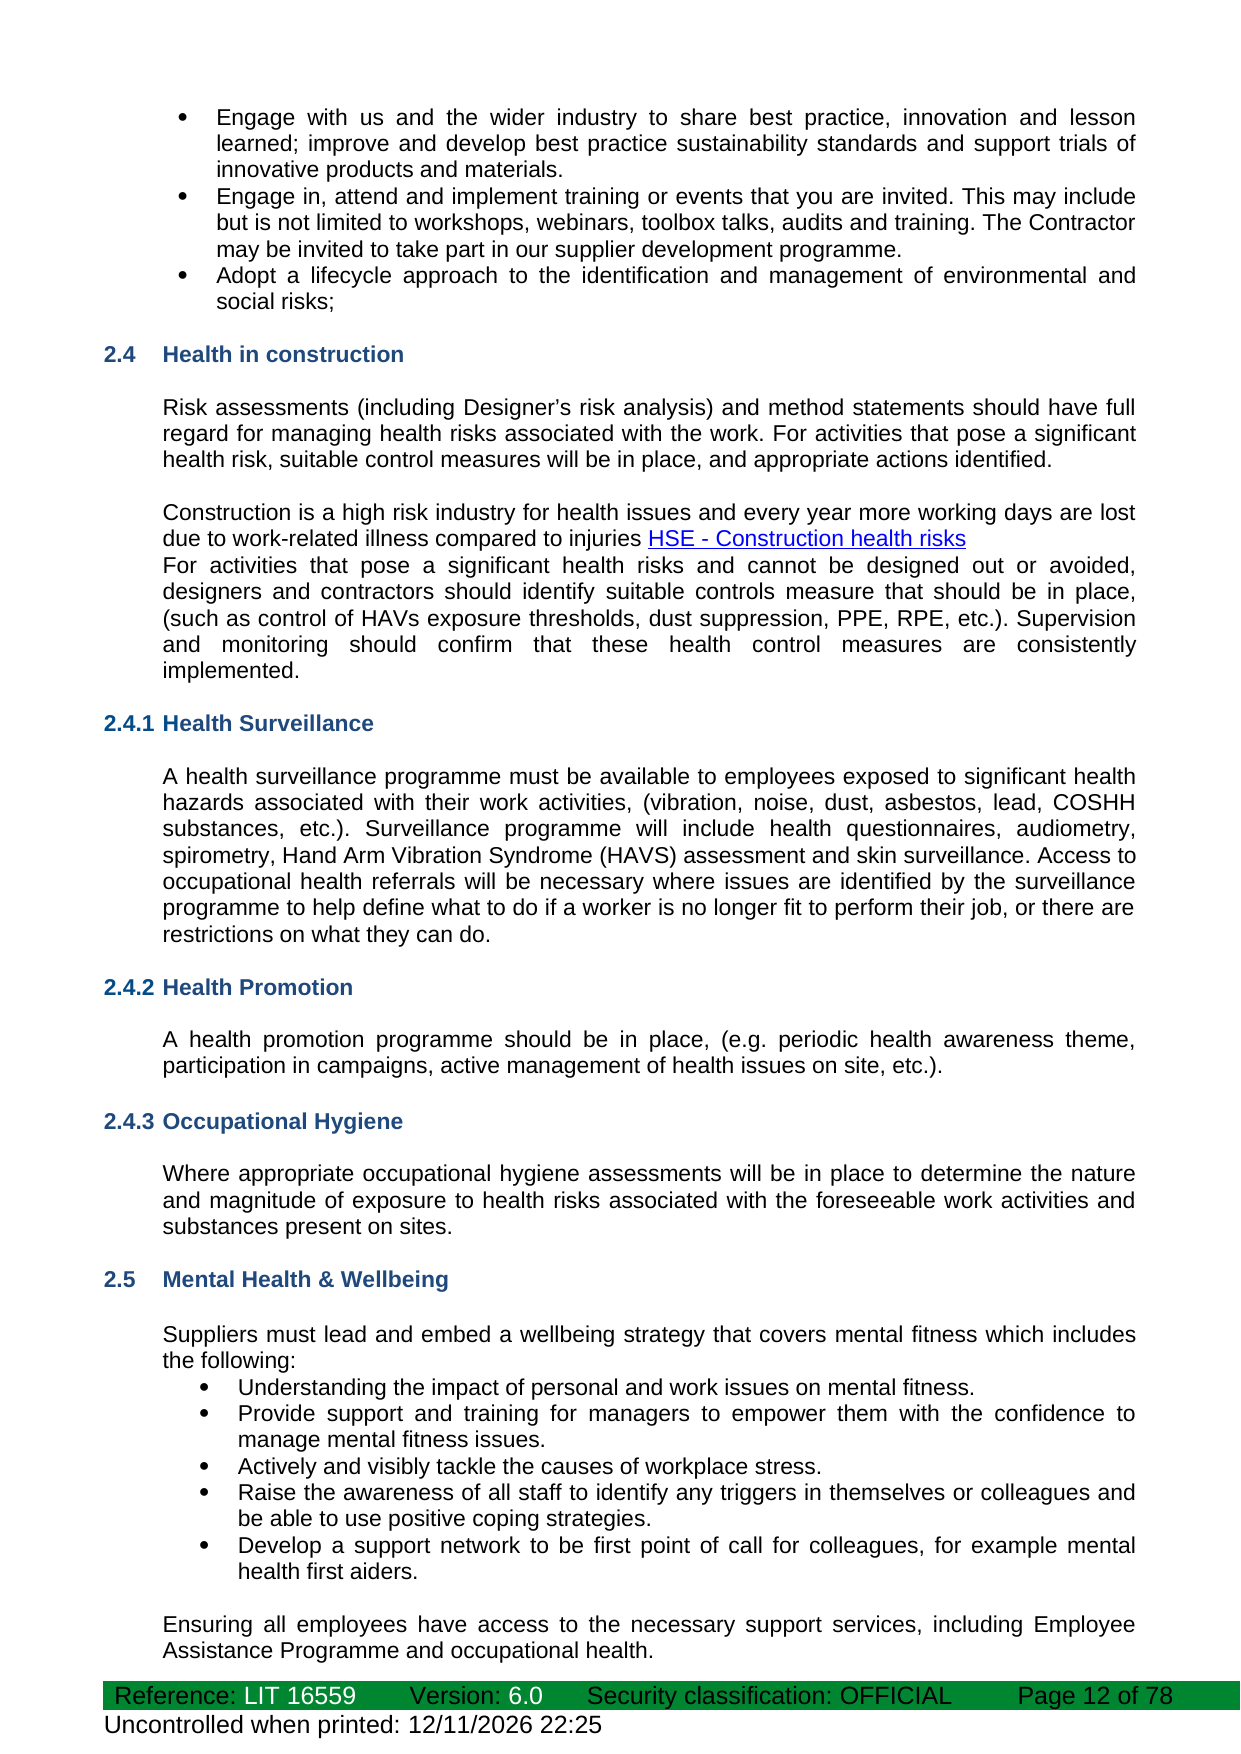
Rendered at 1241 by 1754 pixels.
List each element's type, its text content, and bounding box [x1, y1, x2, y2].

text 2.4 Health in construction [103, 341, 1137, 367]
list Engage in, attend and implement training or events that you are invited. This may include but is not limited to workshops, webinars, toolbox talks, audits and training. The Contractor may be invited to take part in our supplier development programme. [178, 183, 1137, 262]
list Develop a support network to be first point of call for colleagues, for example mental health first aiders. [200, 1532, 1137, 1584]
list Engage with us and the wider industry to share best practice, innovation and lesson learned; improve and develop best practice sustainability standards and support trials of innovative products and materials. [178, 104, 1137, 183]
text A health surveillance programme must be available to employees exposed to significant health hazards associated with their work activities, (vibration, noise, dust, asbestos, lead, COSHH substances, etc.). Surveillance programme will include health questionnaires, audiometry, spirometry, Hand Arm Vibration Syndrome (HAVS) assessment and skin surveillance. Access to occupational health referrals will be necessary where issues are identified by the surveillance programme to help define what to do if a worker is no longer fit to perform their job, or there are restrictions on what they can do. [103, 763, 1137, 947]
text Where appropriate occupational hygiene assessments will be in place to determine the nature and magnitude of exposure to health risks associated with the foreseeable work activities and substances present on sites. [103, 1160, 1137, 1239]
text For activities that pose a significant health risks and cannot be designed out or avoided, designers and contractors should identify suitable controls measure that should be in place, (such as control of HAVs exposure thresholds, dust suppression, PPE, RPE, etc.). Supervision and monitoring should confirm that these health control measures are consistently implemented. [162, 552, 1137, 683]
list Provide support and training for managers to empower them with the confidence to manage mental fitness issues. [200, 1400, 1137, 1453]
list Adopt a lifecycle approach to the identification and management of environmental and social risks; [178, 262, 1137, 314]
list Raise the awareness of all staff to identify any triggers in themselves or colleagues and be able to use positive coping strategies. [200, 1479, 1137, 1532]
list Actively and visibly tackle the causes of workplace stress. [200, 1453, 1137, 1479]
text 2.4.1 Health Surveillance [103, 710, 1137, 736]
text 2.5 Mental Health & Wellbeing [103, 1266, 1137, 1292]
text 2.4.2 Health Promotion [103, 973, 1137, 1000]
text A health promotion programme should be in place, (e.g. periodic health awareness theme, participation in campaigns, active management of health issues on site, etc.). [103, 1026, 1137, 1079]
text Risk assessments (including Designer’s risk analysis) and method statements should have full regard for managing health risks associated with the work. For activities that pose a significant health risk, suitable control measures will be in place, and appropriate actions identified. [162, 394, 1137, 473]
text 2.4.3 Occupational Hygiene [103, 1108, 1137, 1134]
list Understanding the impact of personal and work issues on mental fitness. [200, 1373, 1137, 1400]
text Construction is a high risk industry for health issues and every year more working days are lost due to work-related illness compared to injuries HSE - Construction health risks [162, 499, 1137, 552]
text Suppliers must lead and embed a wellbeing strategy that covers mental fitness which includes the following: [103, 1321, 1137, 1373]
text Ensuring all employees have access to the necessary support services, including Employee Assistance Programme and occupational health. [103, 1611, 1137, 1663]
